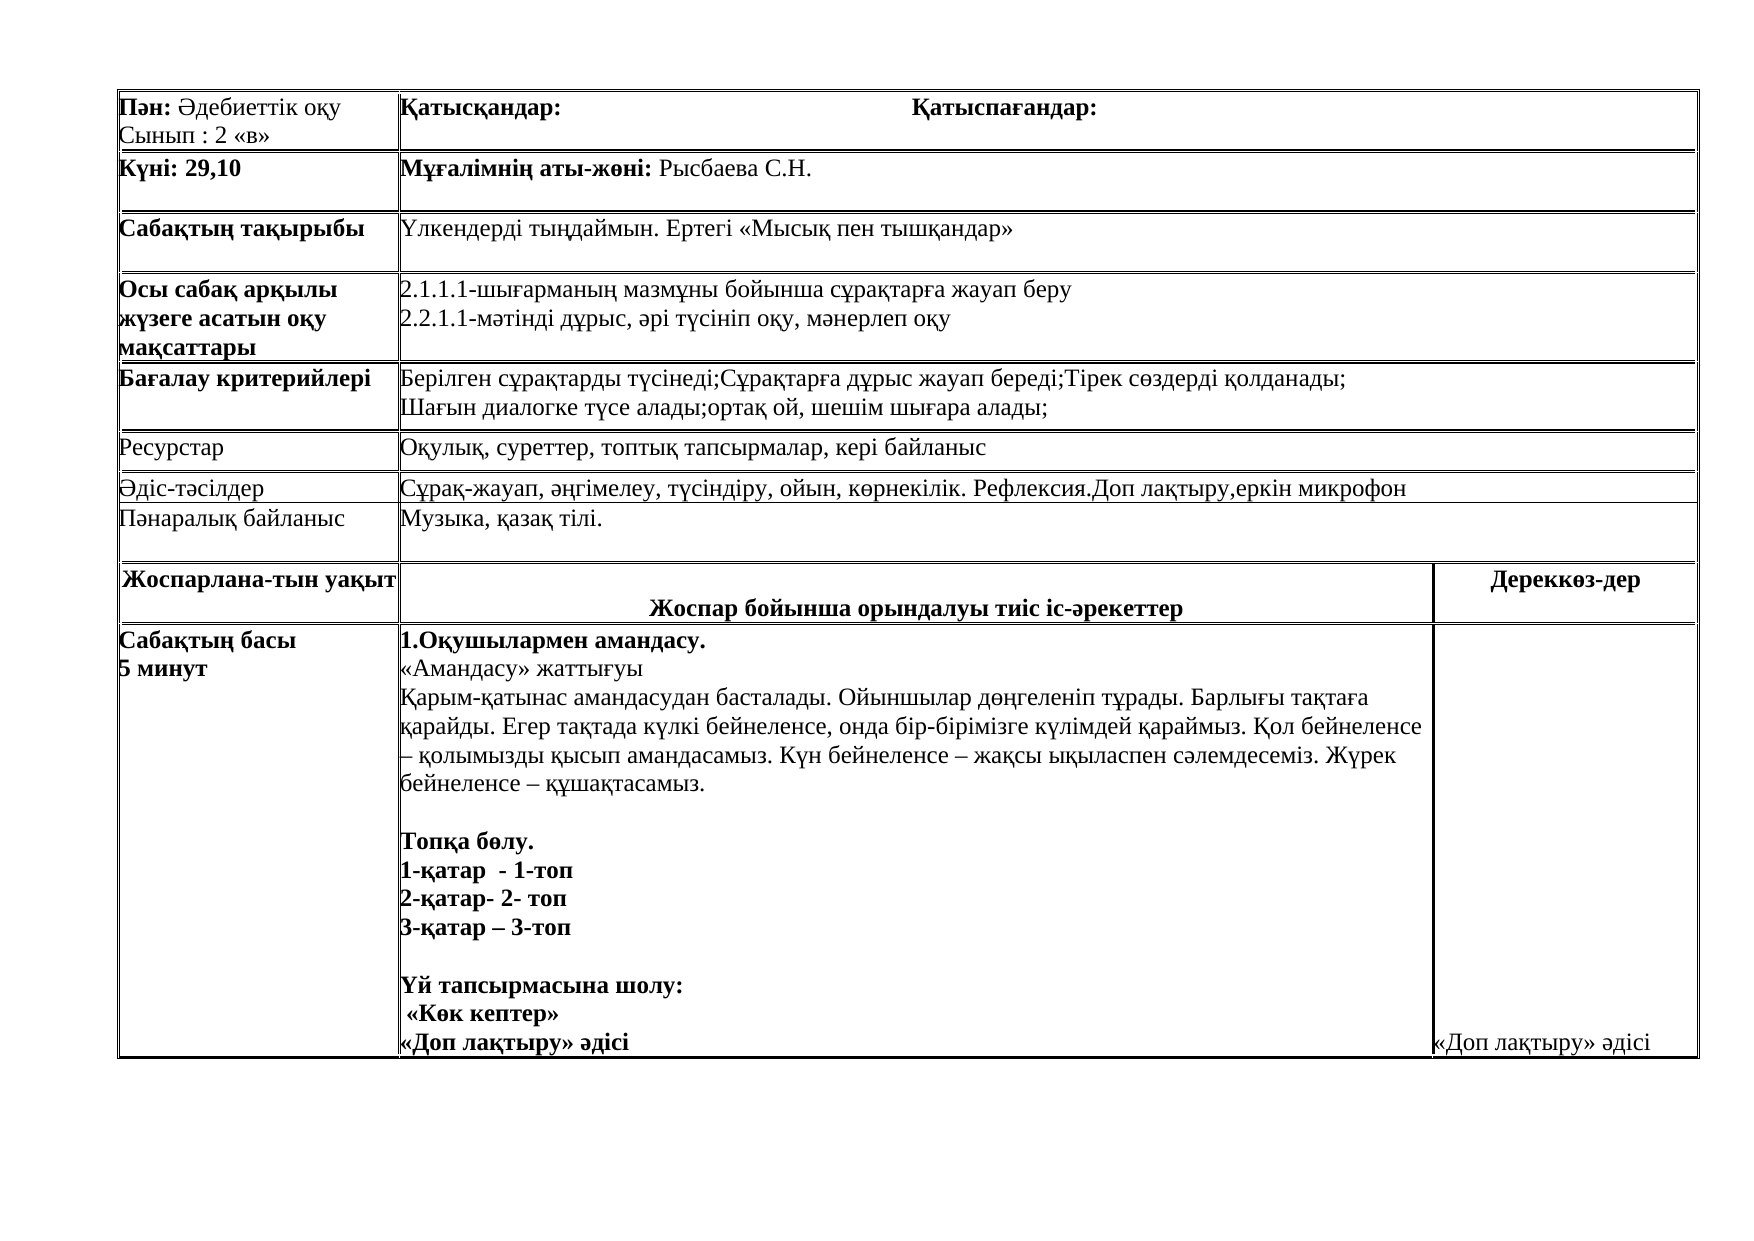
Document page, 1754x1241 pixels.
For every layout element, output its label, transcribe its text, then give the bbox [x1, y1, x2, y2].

table_cell Осы сабақ арқылы жүзеге асатын оқу мақсаттары [118, 271, 399, 360]
table_cell Дереккөз-дер [1433, 561, 1698, 622]
table_cell Сұрақ-жауап, әңгімелеу, түсіндіру, ойын, көрнекілік. Рефлексия.Доп лақтыру,еркін микрофон [400, 470, 1698, 502]
table_cell Бағалау критерийлері [118, 360, 399, 429]
table_header Пән: Әдебиеттік оқу Сынып : 2 «в» [120, 92, 399, 149]
table_cell Жоспар бойынша орындалуы тиіс іс-әрекеттер [401, 564, 1432, 622]
table_cell Берілген сұрақтарды түсінеді;Сұрақтарға дұрыс жауап береді;Тірек сөздерді қолданады; Шағын диалогке түсе алады;ортақ ой, шешім шығара алады; [400, 360, 1698, 429]
table_cell «Доп лақтыру» әдісі [1433, 622, 1698, 1056]
table_cell Пәнаралық байланыс [120, 503, 398, 561]
table_cell Оқулық, суреттер, топтық тапсырмалар, кері байланыс [401, 429, 1697, 470]
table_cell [400, 826, 1433, 1056]
table_cell Күні: 29,10 [120, 149, 398, 210]
table_cell Мұғалімнің аты-жөні: Рысбаева С.Н. [401, 149, 1697, 210]
table_header Қатысқандар: Қатыспағандар: [400, 92, 1697, 149]
table_cell Әдіс-тәсілдер [118, 470, 399, 502]
table_cell Үлкендерді тыңдаймын. Ертегі «Мысық пен тышқандар» [401, 210, 1697, 271]
table_cell Жоспарлана-тын уақыт [118, 561, 399, 622]
table_cell 2.1.1.1-шығарманың мазмұны бойынша сұрақтарға жауап беру 2.2.1.1-мәтінді дұрыс, әрі түсініп оқу, мәнерлеп оқу [400, 271, 1698, 360]
table_cell Сабақтың тақырыбы [120, 210, 398, 271]
table_cell Музыка, қазақ тілі. [401, 503, 1697, 561]
table_cell Ресурстар [120, 429, 398, 470]
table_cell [118, 622, 399, 1056]
